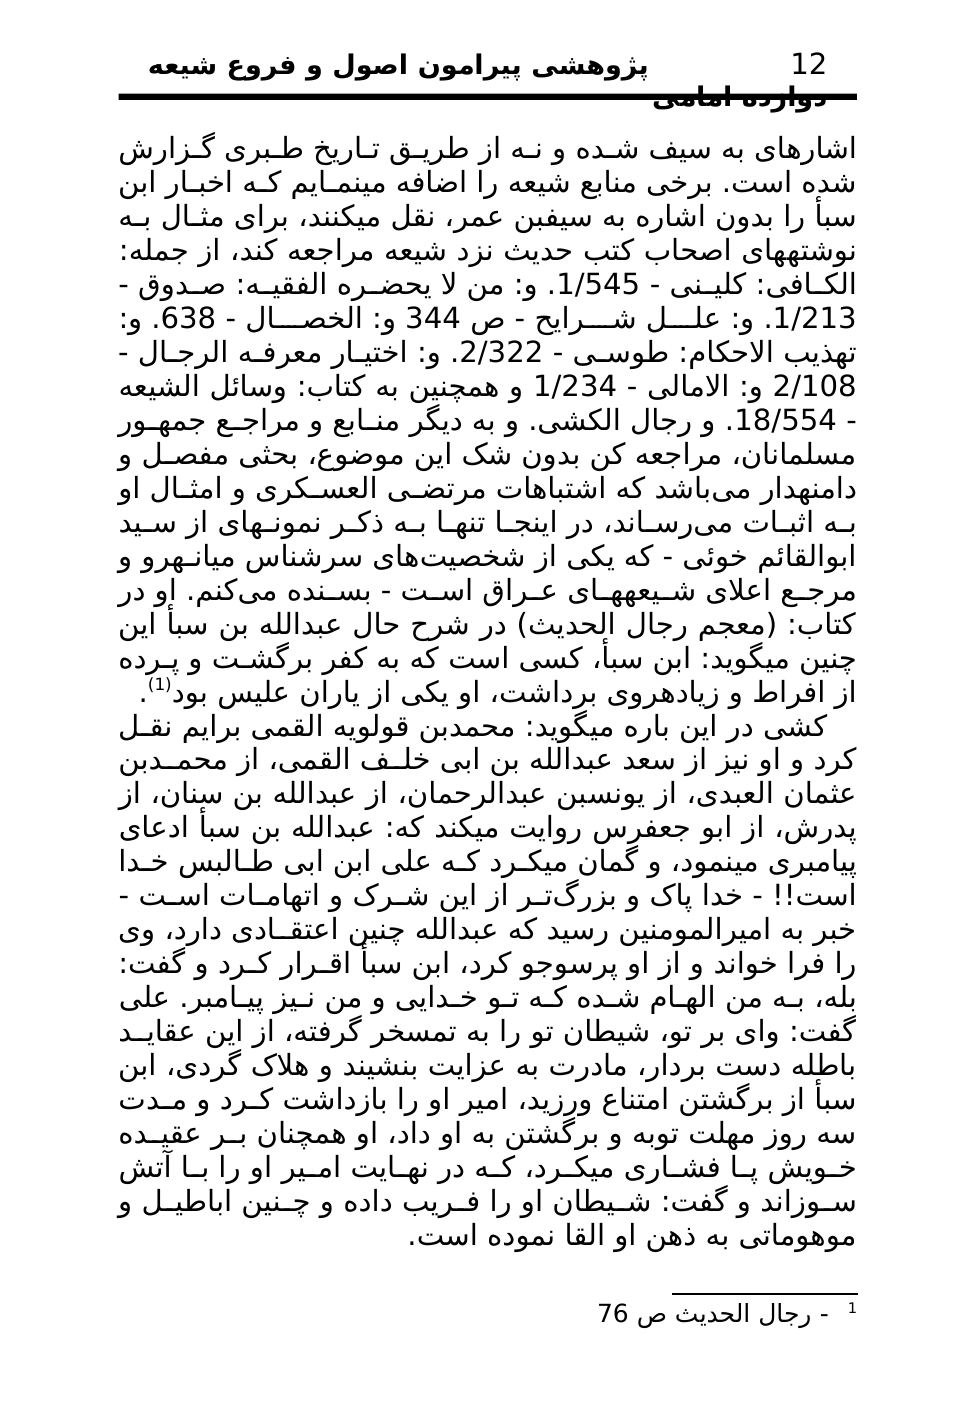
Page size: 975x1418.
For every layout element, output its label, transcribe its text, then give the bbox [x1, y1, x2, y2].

text کشی در این باره میگوید: محمدبن قولویه القمی برایم نقل کرد و او نیز از سعد عبدالله بن ابی خلف القمی، از محمدبن عثمان العبدی، از یونسبن عبدالرحمان، از عبدالله بن سنان، از پدرش، از ابو جعفرس روایت میکند که: عبدالله بن سبأ ادعای پیامبری مینمود، و گمان میکرد که علی ابن ابی طالبس خدا است!! - خدا پاک و بزرگ‌تر از این شرک و اتهامات است - خبر به امیرالمومنین رسید که عبدالله چنین اعتقادی دارد، وی را فرا خواند و از او پرسوجو کرد، ابن سبأ اقرار کرد و گفت: بله، به من الهام شده که تو خدایی و من نیز پیامبر. علی گفت: وای بر تو، شیطان تو را به تمسخر گرفته، از این عقاید باطله دست بردار، مادرت به عزایت بنشیند و هلاک گردی، ابن سبأ از برگشتن امتناع ورزید، امیر او را بازداشت کرد و مدت سه روز مهلت توبه و برگشتن به او داد، او همچنان بر عقیده خویش پا فشاری میکرد، که در نهایت امیر او را با آتش سوزاند و گفت: شیطان او را فریب داده و چنین اباطیل و موهوماتی به ذهن او القا نموده است. [118, 709, 857, 1252]
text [118, 132, 857, 709]
